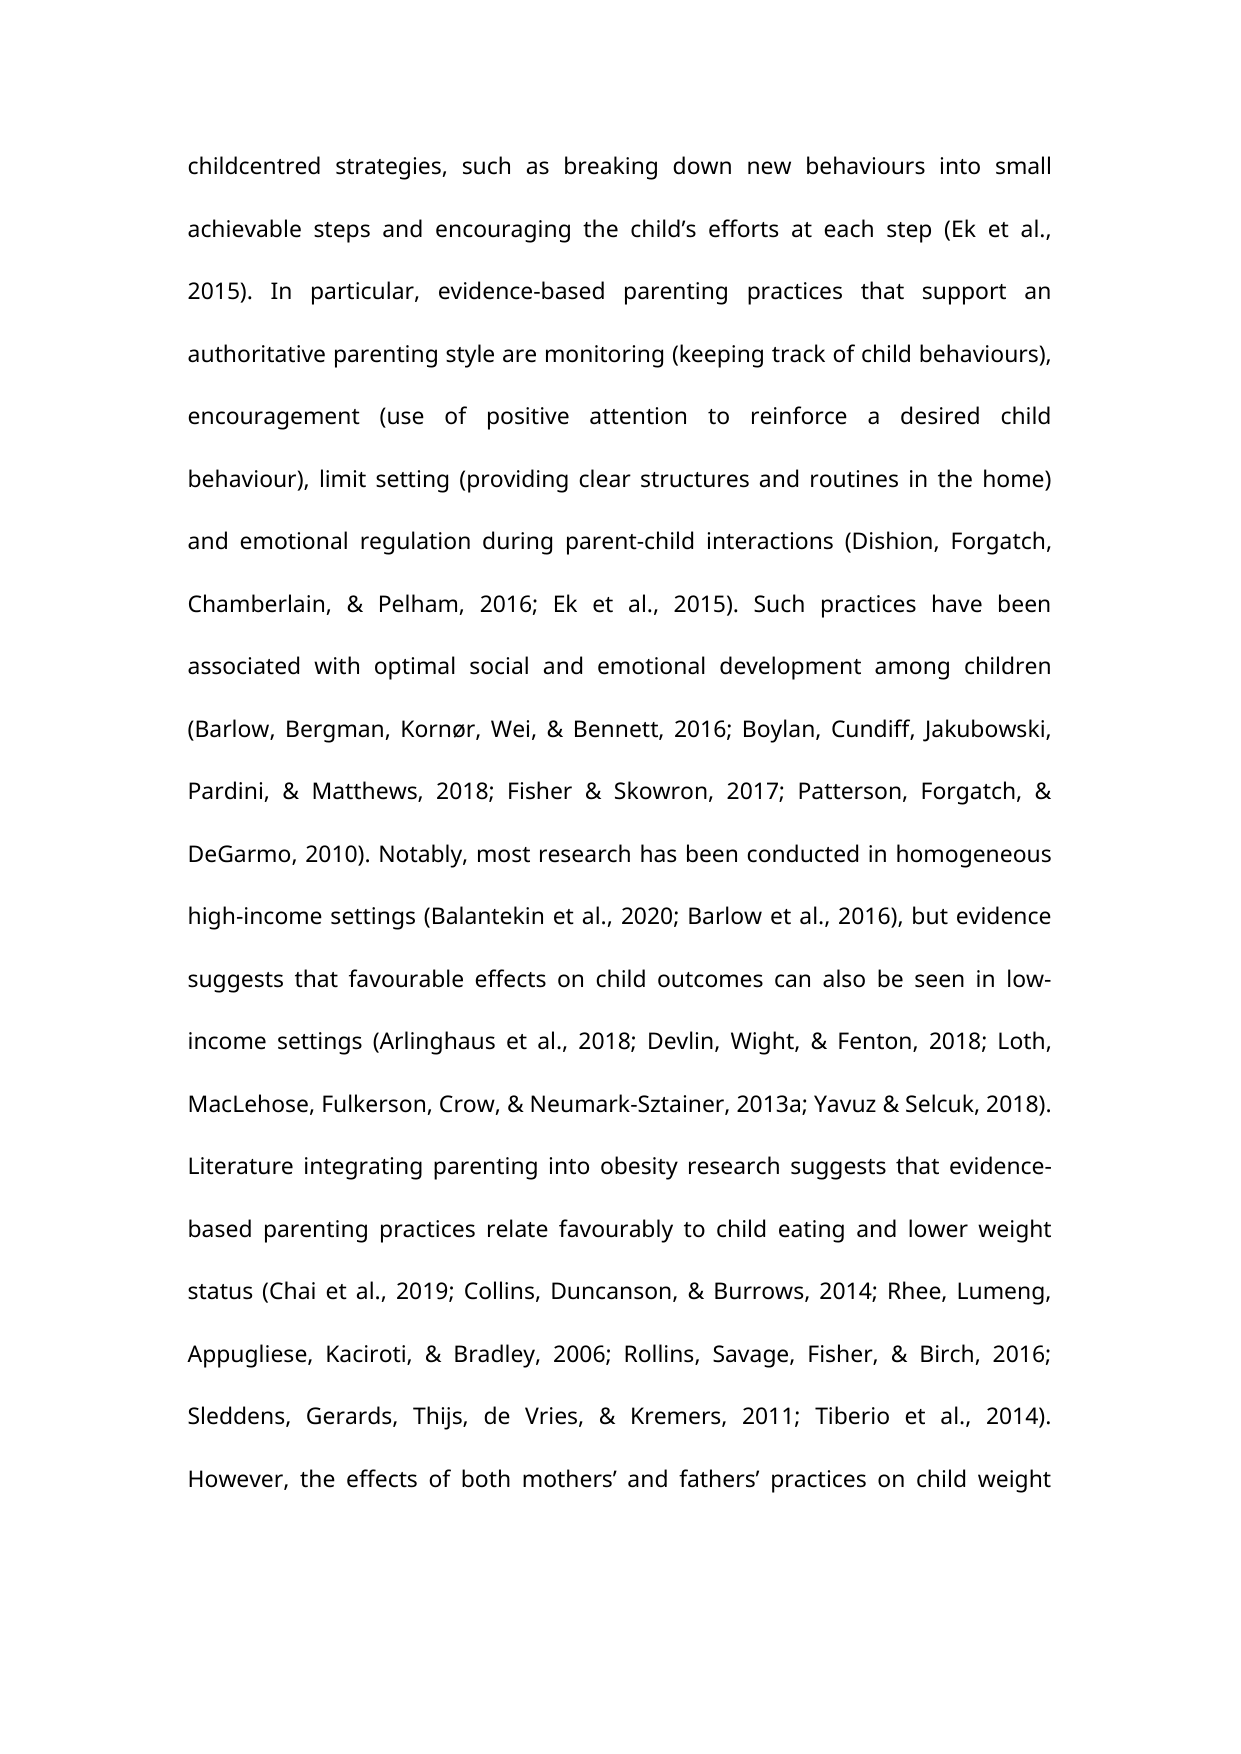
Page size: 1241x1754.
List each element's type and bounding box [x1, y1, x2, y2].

text [187, 150, 1053, 1494]
